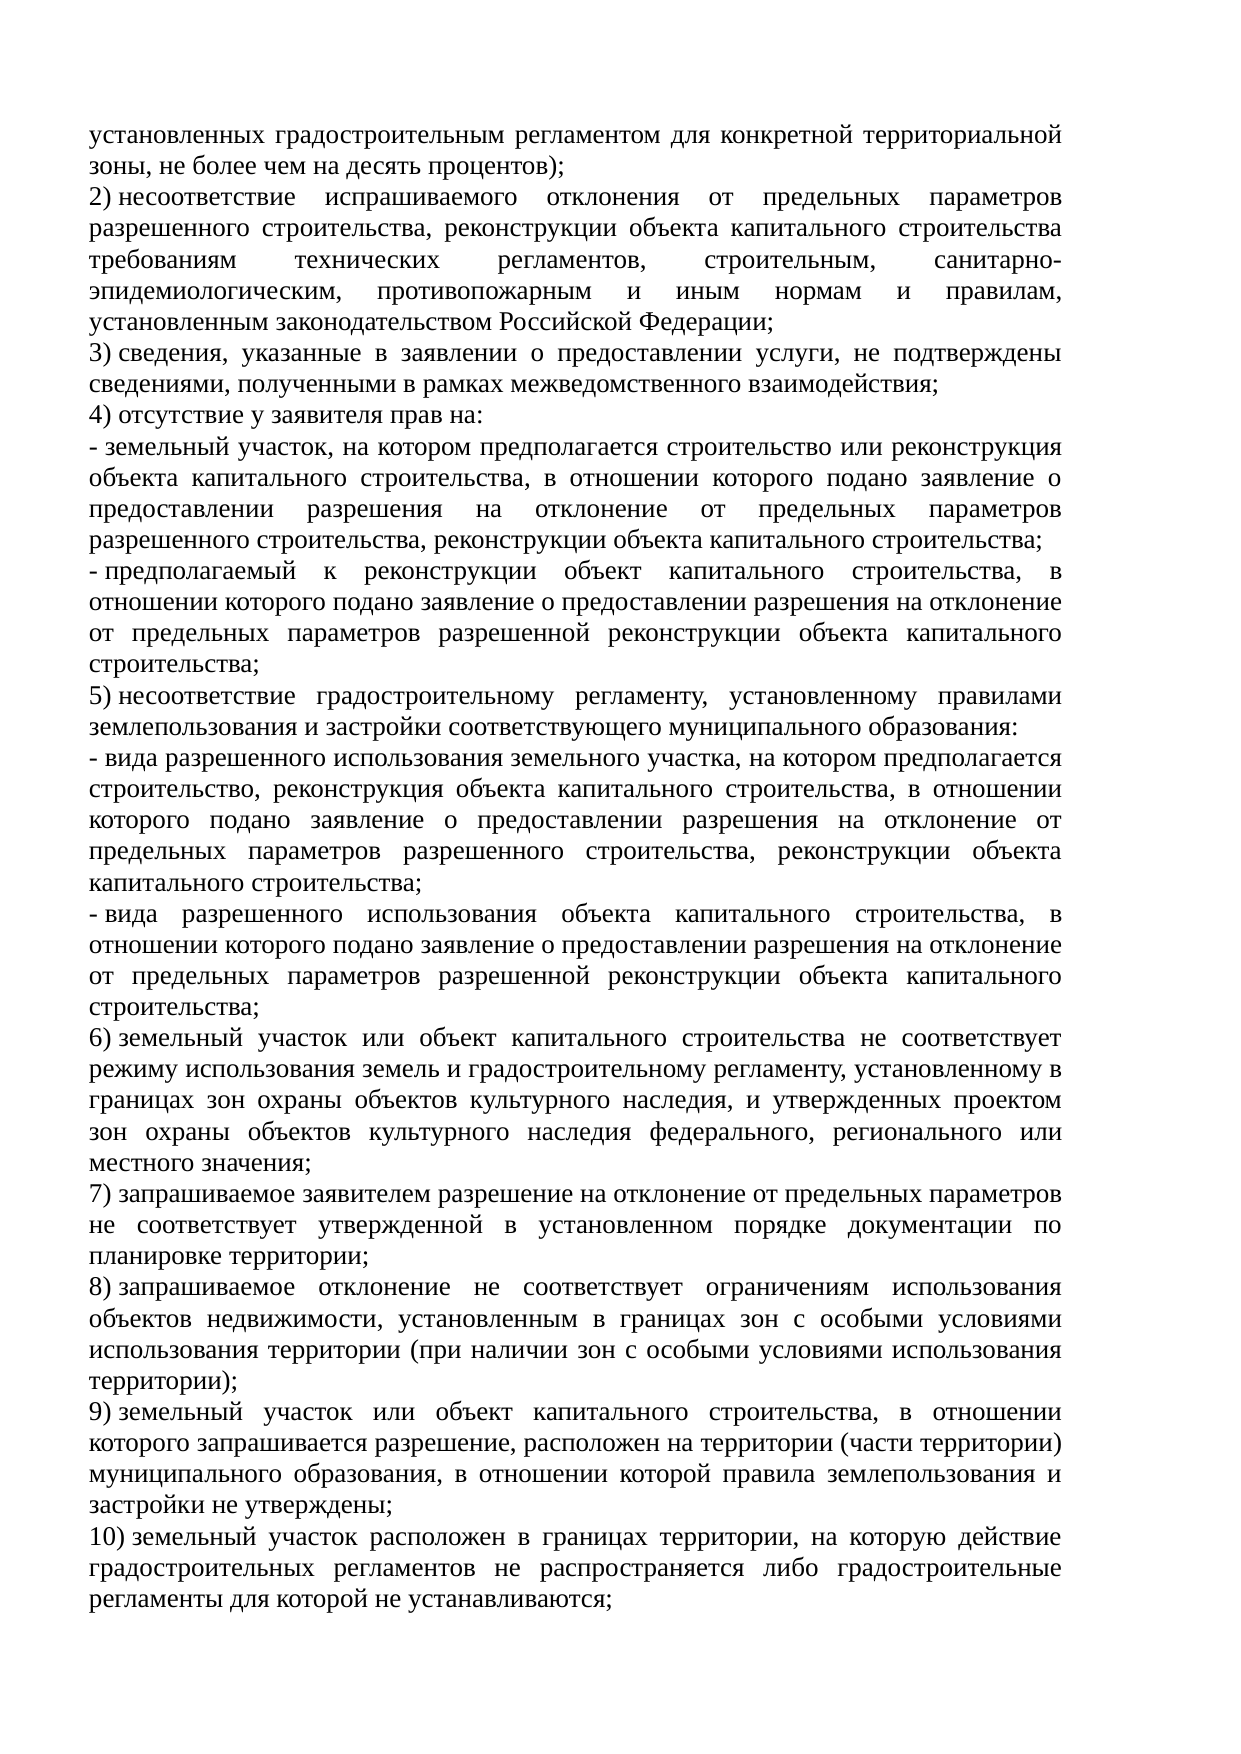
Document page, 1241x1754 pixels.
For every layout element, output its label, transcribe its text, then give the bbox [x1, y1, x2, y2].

text 9) земельный участок или объект капитального строительства, в отношении которого запрашивается разрешение, расположен на территории (части территории) муниципального образования, в отношении которой правила землепользования и застройки не утверждены; [89, 1395, 1063, 1520]
text 7) запрашиваемое заявителем разрешение на отклонение от предельных параметров не соответствует утвержденной в установленном порядке документации по планировке территории; [89, 1177, 1063, 1271]
text 10) земельный участок расположен в границах территории, на которую действие градостроительных регламентов не распространяется либо градостроительные регламенты для которой не устанавливаются; [89, 1520, 1063, 1613]
text - предполагаемый к реконструкции объект капитального строительства, в отношении которого подано заявление о предоставлении разрешения на отклонение от предельных параметров разрешенной реконструкции объекта капитального строительства; [89, 554, 1063, 679]
text 8) запрашиваемое отклонение не соответствует ограничениям использования объектов недвижимости, установленным в границах зон с особыми условиями использования территории (при наличии зон с особыми условиями использования территории); [89, 1271, 1063, 1395]
text 4) отсутствие у заявителя прав на: [89, 398, 1063, 429]
text - вида разрешенного использования земельного участка, на котором предполагается строительство, реконструкция объекта капитального строительства, в отношении которого подано заявление о предоставлении разрешения на отклонение от предельных параметров разрешенного строительства, реконструкции объекта капитального строительства; [89, 741, 1063, 897]
text 2) несоответствие испрашиваемого отклонения от предельных параметров разрешенного строительства, реконструкции объекта капитального строительства требованиям технических регламентов, строительным, санитарно- эпидемиологическим, противопожарным и иным нормам и правилам, установленным законодательством Российской Федерации; [89, 180, 1063, 336]
text 5) несоответствие градостроительному регламенту, установленному правилами землепользования и застройки соответствующего муниципального образования: [89, 679, 1063, 741]
text - земельный участок, на котором предполагается строительство или реконструкция объекта капитального строительства, в отношении которого подано заявление о предоставлении разрешения на отклонение от предельных параметров разрешенного строительства, реконструкции объекта капитального строительства; [89, 429, 1063, 554]
text 3) сведения, указанные в заявлении о предоставлении услуги, не подтверждены сведениями, полученными в рамках межведомственного взаимодействия; [89, 336, 1063, 398]
text - вида разрешенного использования объекта капитального строительства, в отношении которого подано заявление о предоставлении разрешения на отклонение от предельных параметров разрешенной реконструкции объекта капитального строительства; [89, 897, 1063, 1021]
text 6) земельный участок или объект капитального строительства не соответствует режиму использования земель и градостроительному регламенту, установленному в границах зон охраны объектов культурного наследия, и утвержденных проектом зон охраны объектов культурного наследия федерального, регионального или местного значения; [89, 1021, 1063, 1177]
